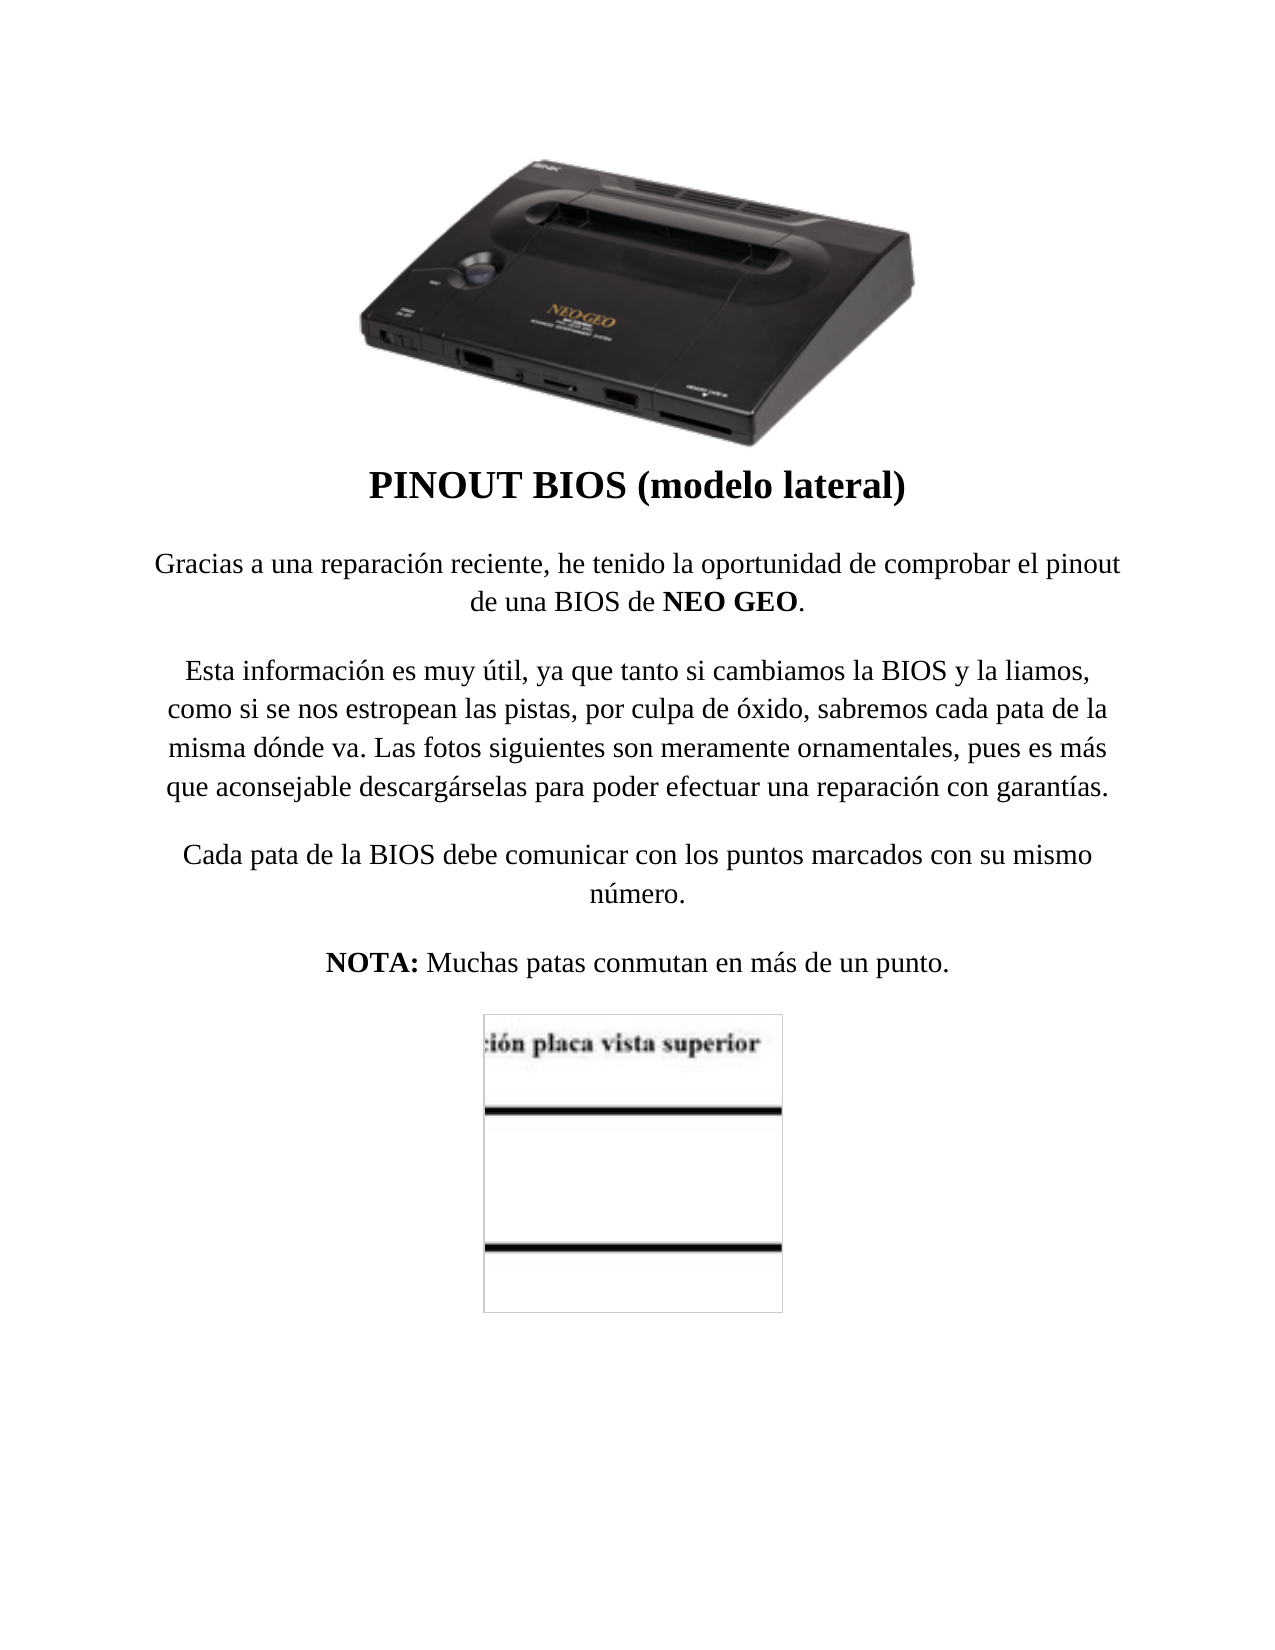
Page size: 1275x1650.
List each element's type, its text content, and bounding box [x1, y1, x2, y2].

picture [485, 1015, 782, 1312]
text NOTA: Muchas patas conmutan en más de un punto. [150, 945, 1125, 978]
text Esta información es muy útil, ya que tanto si cambiamos la BIOS y la liamos, como si se nos estropean las pistas, por culpa de óxido, sabremos cada pata de la misma dónde va. Las fotos siguientes son meramente ornamentales, pues es más que aconsejable descargárselas para poder efectuar una reparación con garantías. [150, 653, 1125, 802]
text Cada pata de la BIOS debe comunicar con los puntos marcados con su mismo número. [150, 837, 1125, 909]
text Gracias a una reparación reciente, he tenido la oportunidad de comprobar el pinout de una BIOS de NEO GEO. [150, 546, 1125, 618]
subtitle PINOUT BIOS (modelo lateral) [150, 462, 1125, 507]
picture [349, 150, 926, 458]
